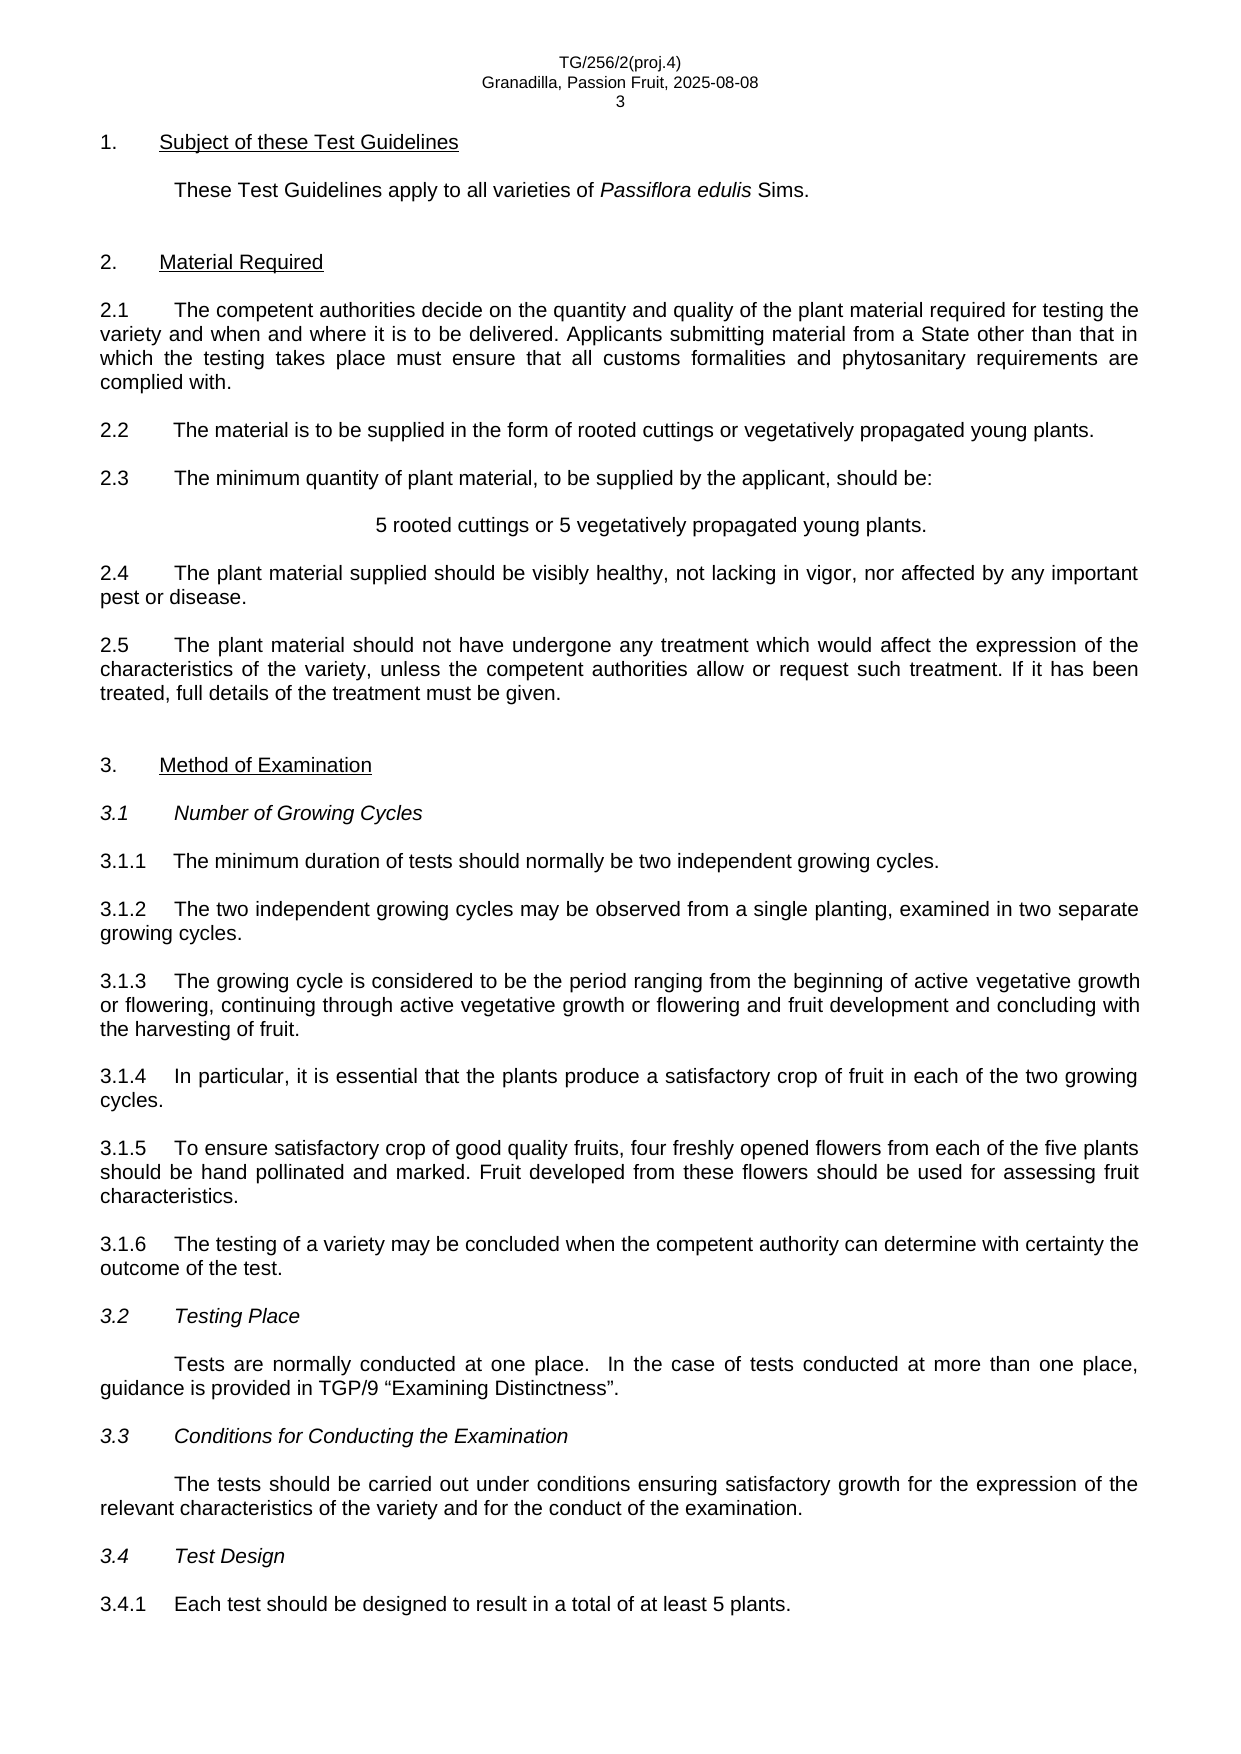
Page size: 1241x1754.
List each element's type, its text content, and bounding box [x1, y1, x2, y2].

subtitle 3.3 Conditions for Conducting the Examination [100, 1424, 1140, 1448]
text 2.4 The plant material supplied should be visibly healthy, not lacking in vigor, nor affected by any important pest or disease. [100, 561, 1140, 609]
text 3.1.5 To ensure satisfactory crop of good quality fruits, four freshly opened flowers from each of the five plants should be hand pollinated and marked. Fruit developed from these flowers should be used for assessing fruit characteristics. [100, 1136, 1140, 1208]
text 3.1.3 The growing cycle is considered to be the period ranging from the beginning of active vegetative growth or flowering, continuing through active vegetative growth or flowering and fruit development and concluding with the harvesting of fruit. [100, 968, 1140, 1040]
subtitle Method of Examination [100, 753, 1140, 777]
text 2.3 The minimum quantity of plant material, to be supplied by the applicant, should be: [100, 465, 1140, 489]
text The tests should be carried out under conditions ensuring satisfactory growth for the expression of the relevant characteristics of the variety and for the conduct of the examination. [100, 1472, 1140, 1519]
subtitle 3.4 Test Design [100, 1543, 1140, 1567]
text Tests are normally conducted at one place. In the case of tests conducted at more than one place, guidance is provided in TGP/9 “Examining Distinctness”. [100, 1352, 1140, 1400]
text 5 rooted cuttings or 5 vegetatively propagated young plants. [162, 513, 1140, 537]
text These Test Guidelines apply to all varieties of Passiflora edulis Sims. [100, 178, 1140, 202]
text 3.1.4 In particular, it is essential that the plants produce a satisfactory crop of fruit in each of the two growing cycles. [100, 1064, 1140, 1112]
text 2.2 The material is to be supplied in the form of rooted cuttings or vegetatively propagated young plants. [100, 417, 1140, 441]
text 3.1.2 The two independent growing cycles may be observed from a single planting, examined in two separate growing cycles. [100, 897, 1140, 944]
text 2.5 The plant material should not have undergone any treatment which would affect the expression of the characteristics of the variety, unless the competent authorities allow or request such treatment. If it has been treated, full details of the treatment must be given. [100, 633, 1140, 705]
subtitle Material Required [100, 250, 1140, 274]
subtitle 3.2 Testing Place [100, 1304, 1140, 1328]
text 3.1.1 The minimum duration of tests should normally be two independent growing cycles. [100, 849, 1140, 873]
subtitle 3.1 Number of Growing Cycles [100, 801, 1140, 825]
text 2.1 The competent authorities decide on the quantity and quality of the plant material required for testing the variety and when and where it is to be delivered. Applicants submitting material from a State other than that in which the testing takes place must ensure that all customs formalities and phytosanitary requirements are complied with. [100, 298, 1140, 393]
subtitle Subject of these Test Guidelines [100, 130, 1140, 154]
text 3.1.6 The testing of a variety may be concluded when the competent authority can determine with certainty the outcome of the test. [100, 1232, 1140, 1280]
text 3.4.1 Each test should be designed to result in a total of at least 5 plants. [100, 1591, 1140, 1615]
